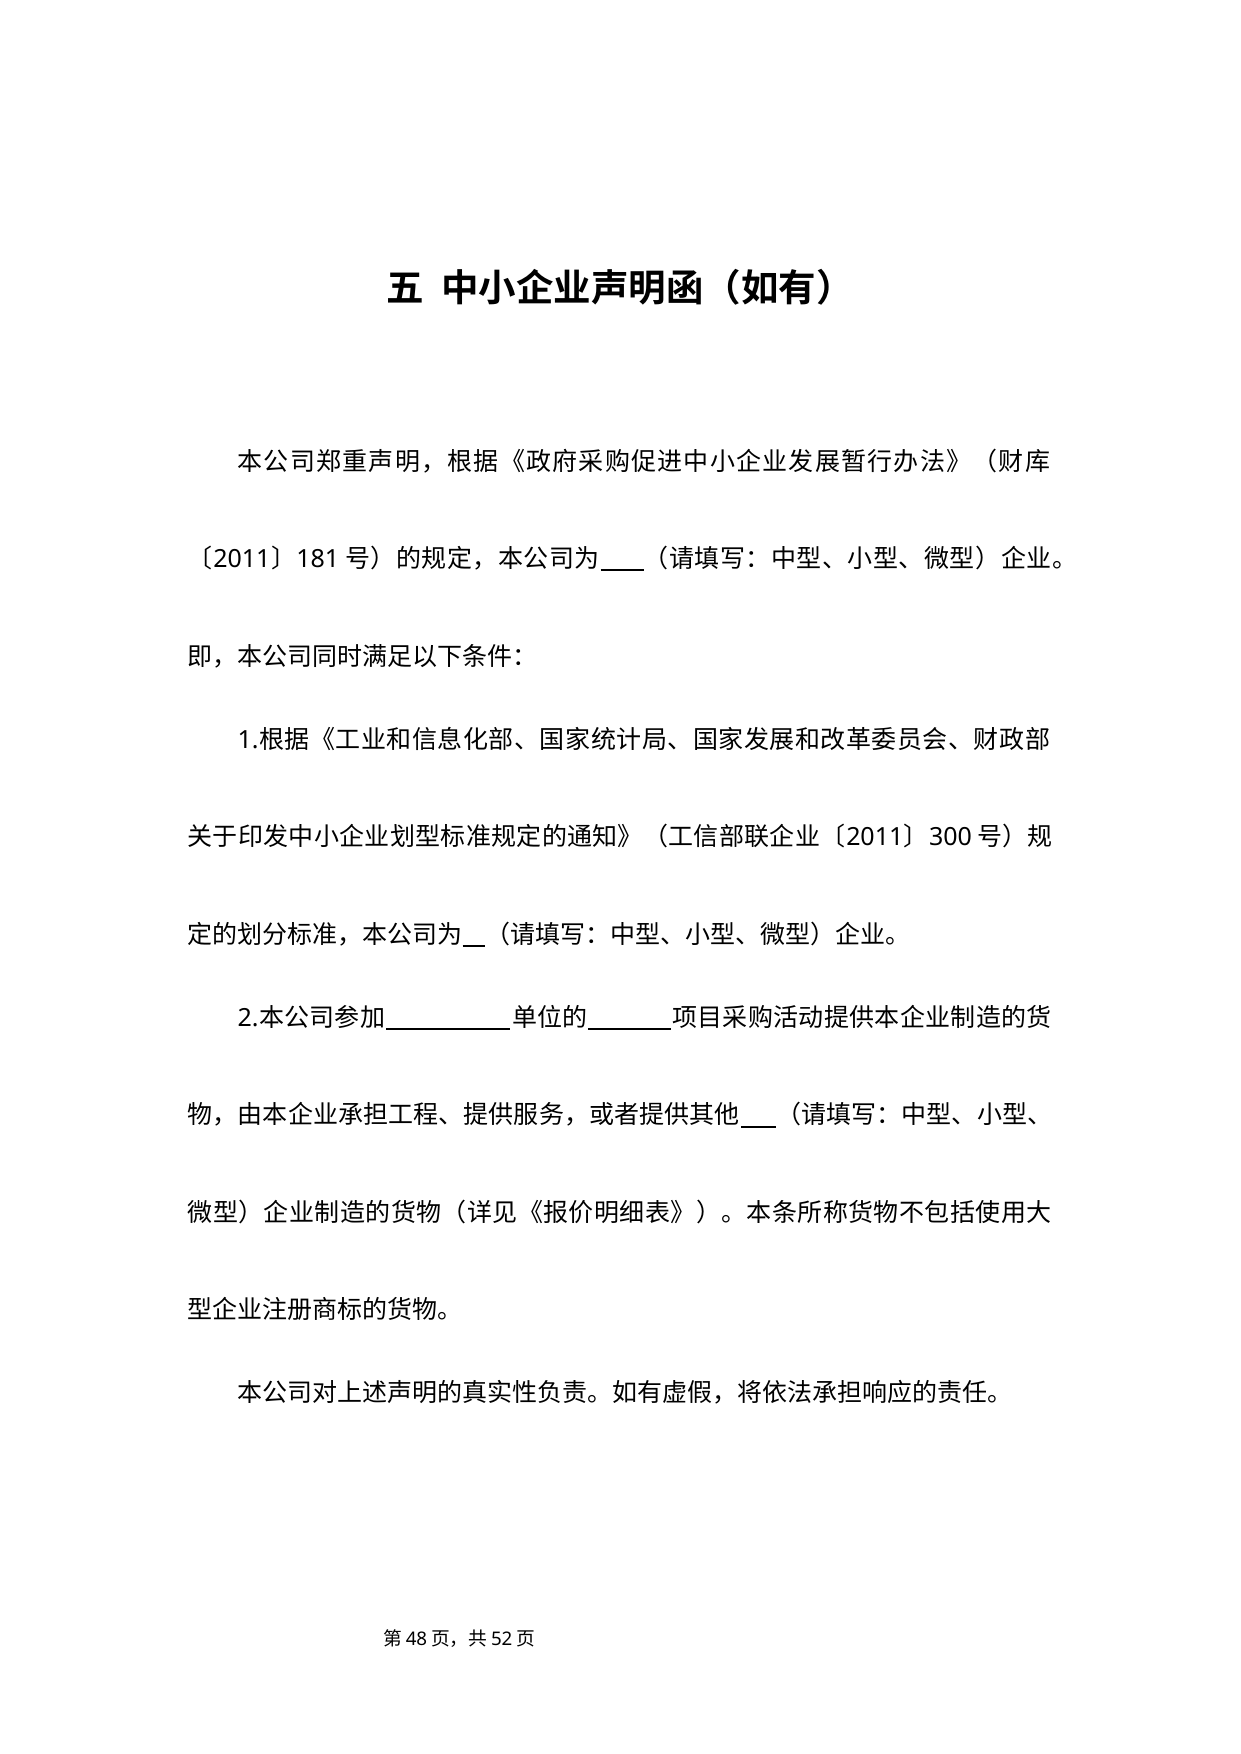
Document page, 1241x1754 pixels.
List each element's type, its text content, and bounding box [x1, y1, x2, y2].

text 五 中小企业声明函（如有） [187, 252, 1053, 317]
text 1.根据《工业和信息化部、国家统计局、国家发展和改革委员会、财政部关于印发中小企业划型标准规定的通知》（工信部联企业〔2011〕300号）规定的划分标准，本公司为 （请填写：中型、小型、微型）企业。 [187, 705, 1053, 965]
text 本公司郑重声明，根据《政府采购促进中小企业发展暂行办法》（财库〔2011〕181号）的规定，本公司为 （请填写：中型、小型、微型）企业。即，本公司同时满足以下条件： [187, 427, 1053, 687]
text 本公司对上述声明的真实性负责。如有虚假，将依法承担响应的责任。 [187, 1358, 1053, 1423]
text 2.本公司参加 单位的 项目采购活动提供本企业制造的货物，由本企业承担工程、提供服务，或者提供其他 （请填写：中型、小型、微型）企业制造的货物（详见《报价明细表》）。本条所称货物不包括使用大型企业注册商标的货物。 [187, 983, 1053, 1340]
